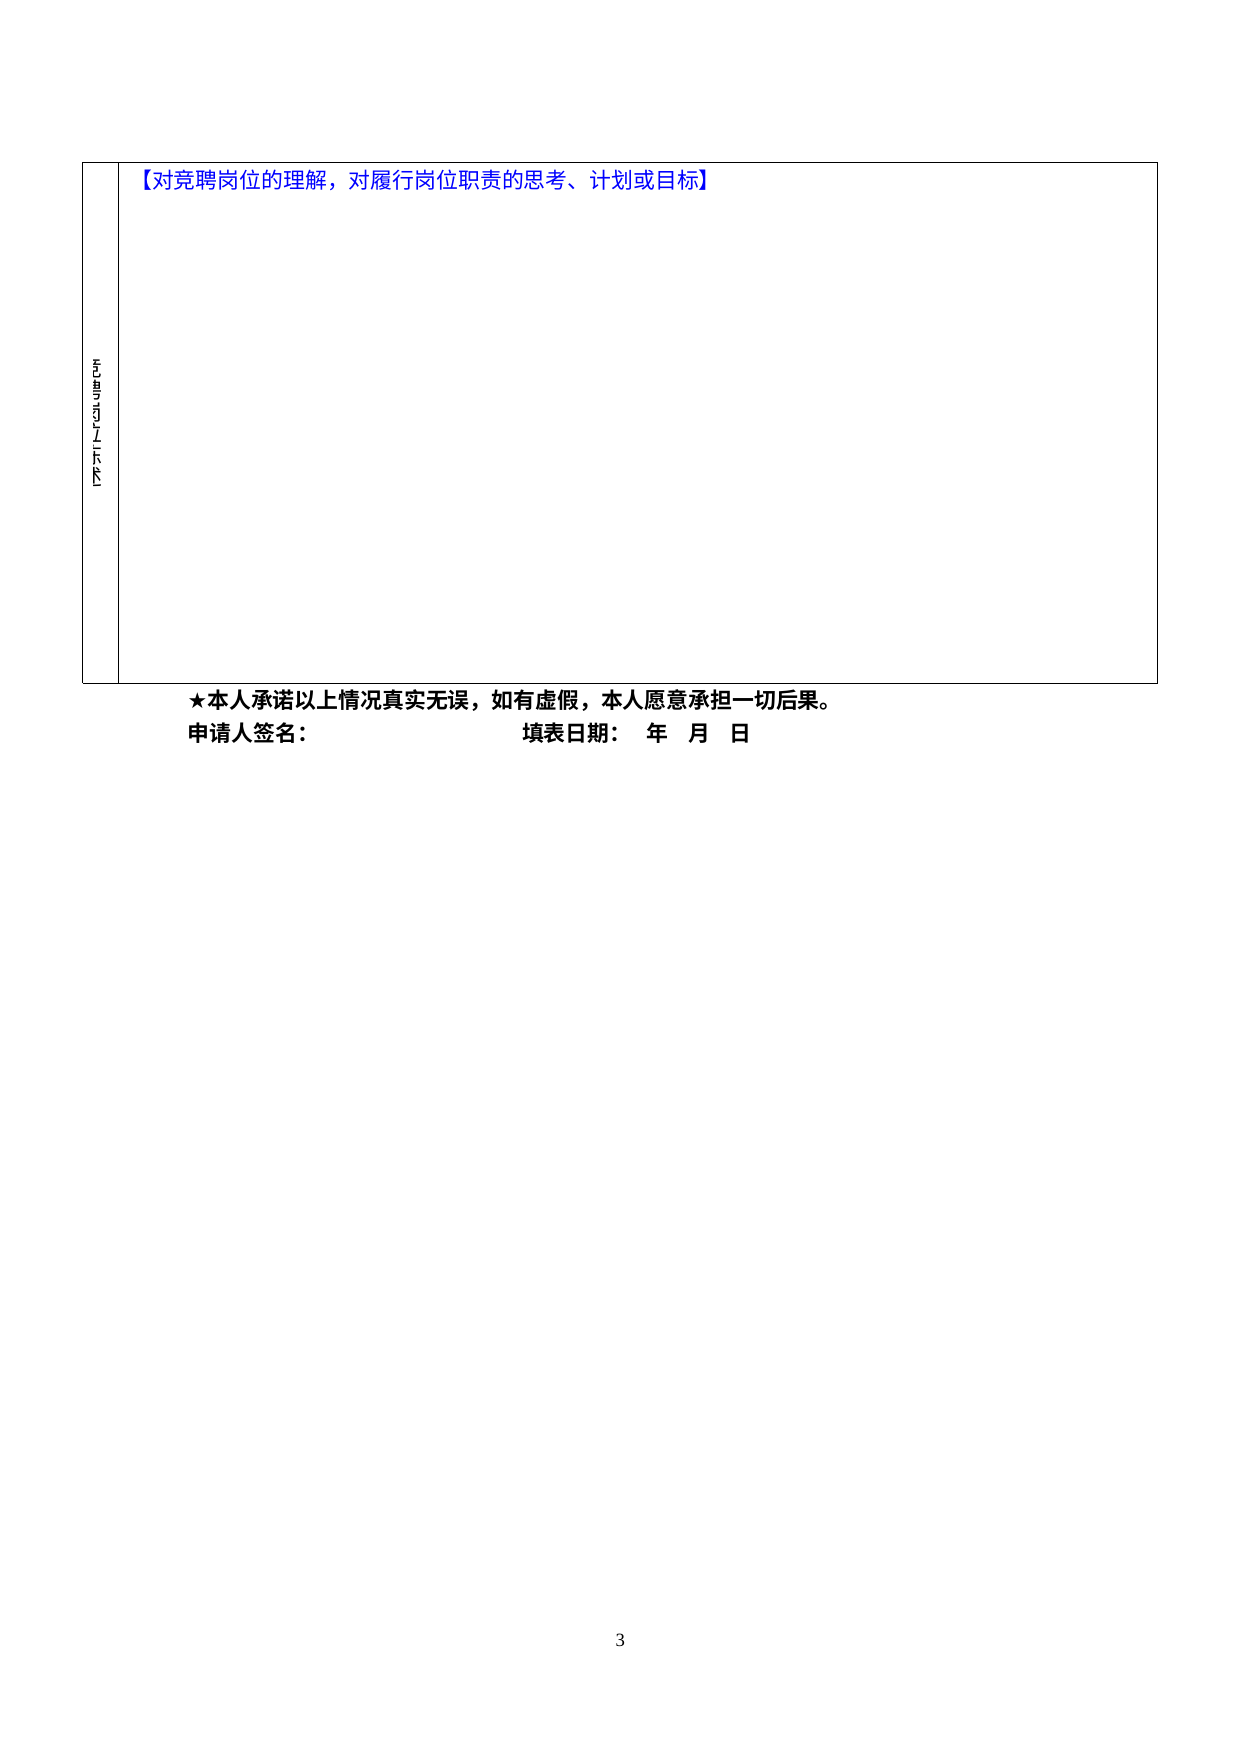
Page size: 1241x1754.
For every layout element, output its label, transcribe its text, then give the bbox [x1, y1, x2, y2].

text ★本人承诺以上情况真实无误，如有虚假，本人愿意承担一切后果。 [187, 684, 1053, 716]
text 申请人签名： 填表日期： 年 月 日 [187, 716, 1053, 748]
table_cell 竞聘岗位陈述 [83, 163, 118, 682]
table_cell 【对竞聘岗位的理解，对履行岗位职责的思考、计划或目标】 [119, 163, 1157, 682]
